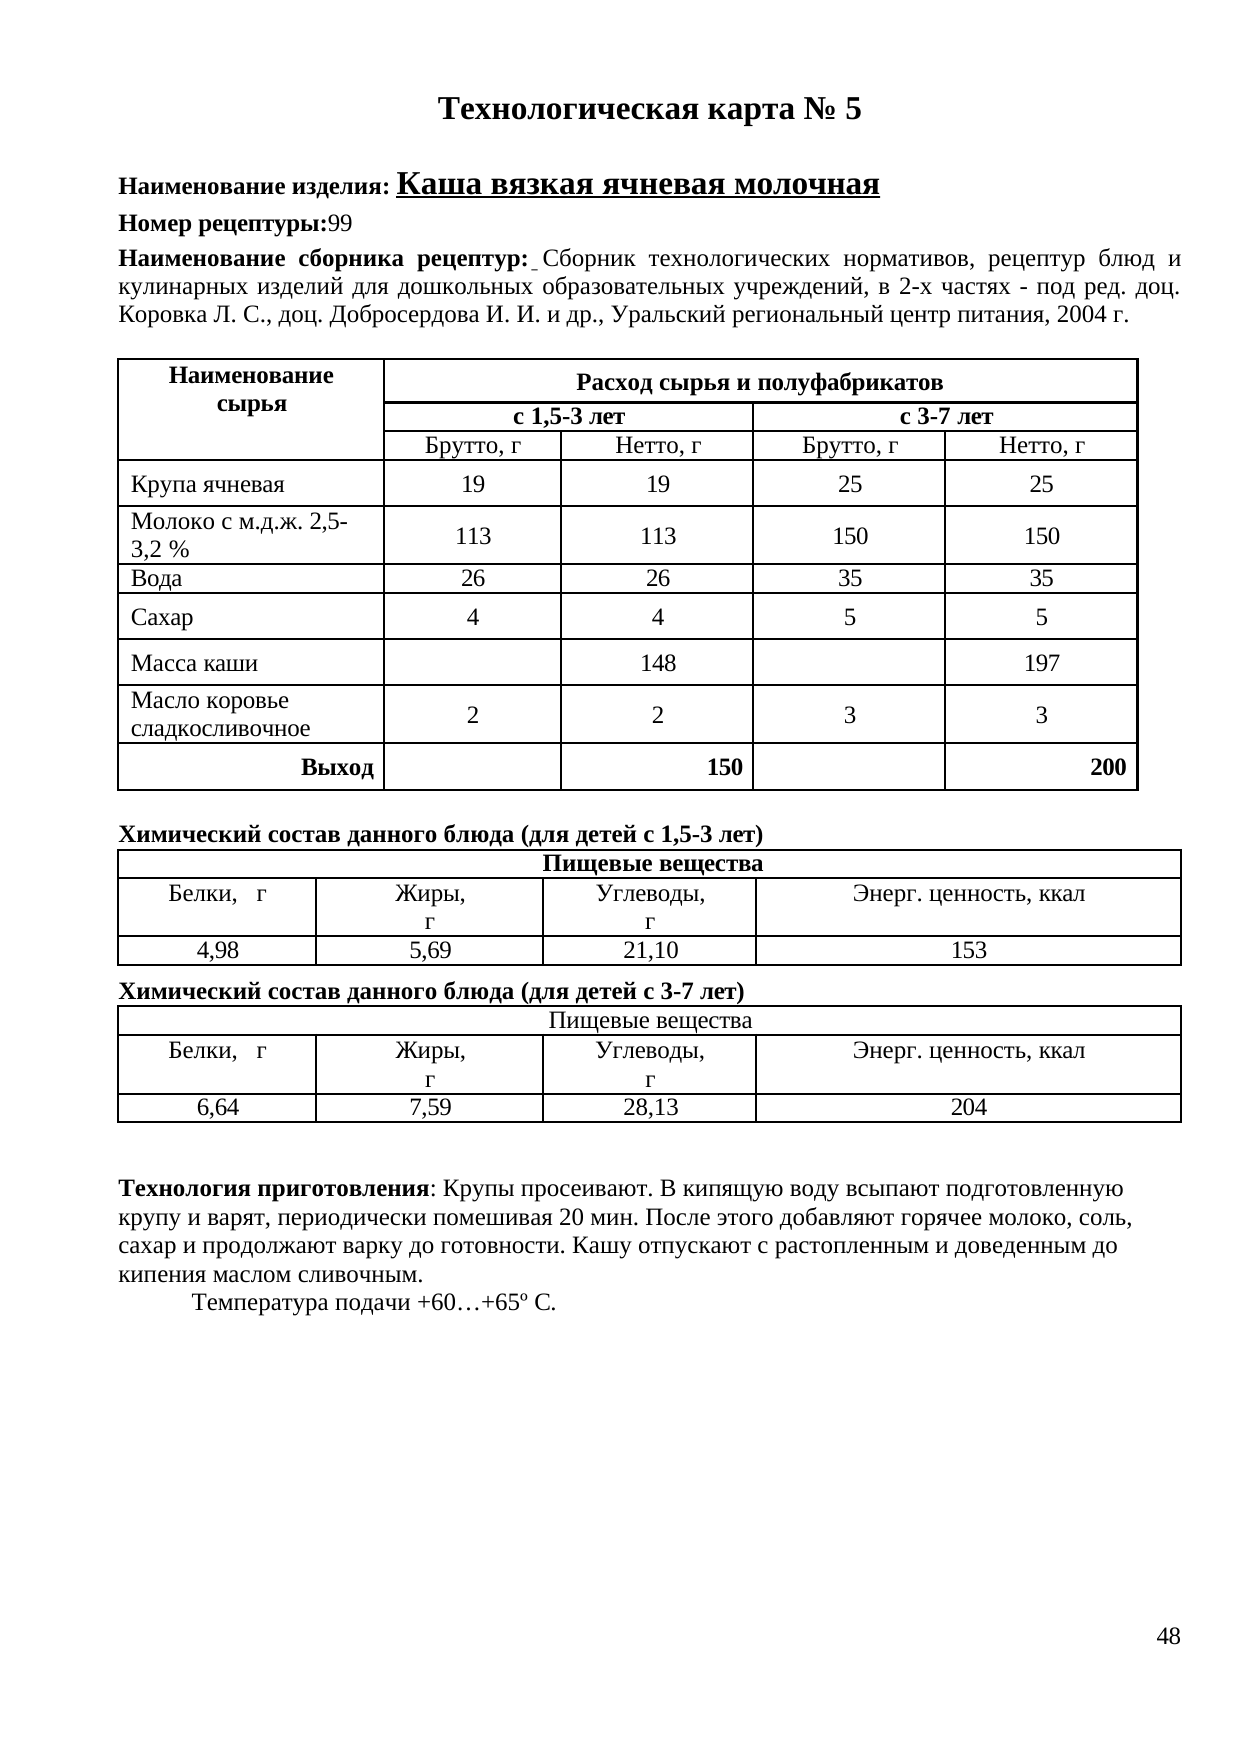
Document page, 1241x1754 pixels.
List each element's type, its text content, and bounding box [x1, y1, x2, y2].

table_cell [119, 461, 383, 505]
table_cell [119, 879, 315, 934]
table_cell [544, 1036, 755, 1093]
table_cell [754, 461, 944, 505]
subtitle Химический состав данного блюда (для детей с 1,5-3 лет) [118, 819, 1221, 848]
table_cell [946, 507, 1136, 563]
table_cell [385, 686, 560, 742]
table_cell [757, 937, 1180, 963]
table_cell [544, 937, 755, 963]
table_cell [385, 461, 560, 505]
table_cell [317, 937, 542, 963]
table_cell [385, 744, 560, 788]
text Химический состав данного блюда (для детей с 3-7 лет) [118, 976, 1221, 1005]
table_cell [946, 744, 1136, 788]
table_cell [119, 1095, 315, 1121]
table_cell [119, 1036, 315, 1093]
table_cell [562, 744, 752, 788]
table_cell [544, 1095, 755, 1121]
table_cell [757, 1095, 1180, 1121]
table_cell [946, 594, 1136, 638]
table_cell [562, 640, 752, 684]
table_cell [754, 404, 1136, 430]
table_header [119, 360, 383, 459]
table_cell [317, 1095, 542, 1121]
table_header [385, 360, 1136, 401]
text Технология приготовления: Крупы просеивают. В кипящую воду всыпают подготовленную крупу и варят, периодически помешивая 20 мин. После этого добавляют горячее молоко, соль, сахар и продолжают варку до готовности. Кашу отпускают с растопленным и доведенным до кипения маслом сливочным. [118, 1173, 1170, 1288]
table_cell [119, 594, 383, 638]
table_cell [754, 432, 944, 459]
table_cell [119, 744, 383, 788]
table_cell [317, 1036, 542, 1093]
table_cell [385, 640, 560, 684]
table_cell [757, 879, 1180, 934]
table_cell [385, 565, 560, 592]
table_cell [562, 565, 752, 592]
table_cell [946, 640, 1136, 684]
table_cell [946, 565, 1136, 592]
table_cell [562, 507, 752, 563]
text Наименование сборника рецептур: Сборник технологических нормативов, рецептур блюд и кулинарных изделий для дошкольных образовательных учреждений, в 2-х частях - под ред. доц. Коровка Л. С., доц. Добросердова И. И. и др., Уральский региональный центр питания, 2004 г. [118, 244, 1182, 328]
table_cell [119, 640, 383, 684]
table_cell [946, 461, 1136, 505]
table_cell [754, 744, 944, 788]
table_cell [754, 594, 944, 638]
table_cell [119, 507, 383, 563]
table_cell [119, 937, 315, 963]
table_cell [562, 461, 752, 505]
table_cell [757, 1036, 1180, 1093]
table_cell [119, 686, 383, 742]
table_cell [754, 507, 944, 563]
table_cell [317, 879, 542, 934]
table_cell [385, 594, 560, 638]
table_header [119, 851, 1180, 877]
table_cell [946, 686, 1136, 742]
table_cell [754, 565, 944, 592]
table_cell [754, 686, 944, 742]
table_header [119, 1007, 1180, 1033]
text Температура подачи +60…+65º С. [191, 1288, 1221, 1316]
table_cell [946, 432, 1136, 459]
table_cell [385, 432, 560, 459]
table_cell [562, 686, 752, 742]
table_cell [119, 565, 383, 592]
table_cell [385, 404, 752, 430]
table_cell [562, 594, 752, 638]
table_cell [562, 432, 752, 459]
subtitle Номер рецептуры:99 [118, 208, 1221, 237]
text Наименование изделия: Каша вязкая ячневая молочная [118, 163, 1221, 201]
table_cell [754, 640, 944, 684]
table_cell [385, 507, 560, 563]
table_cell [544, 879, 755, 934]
